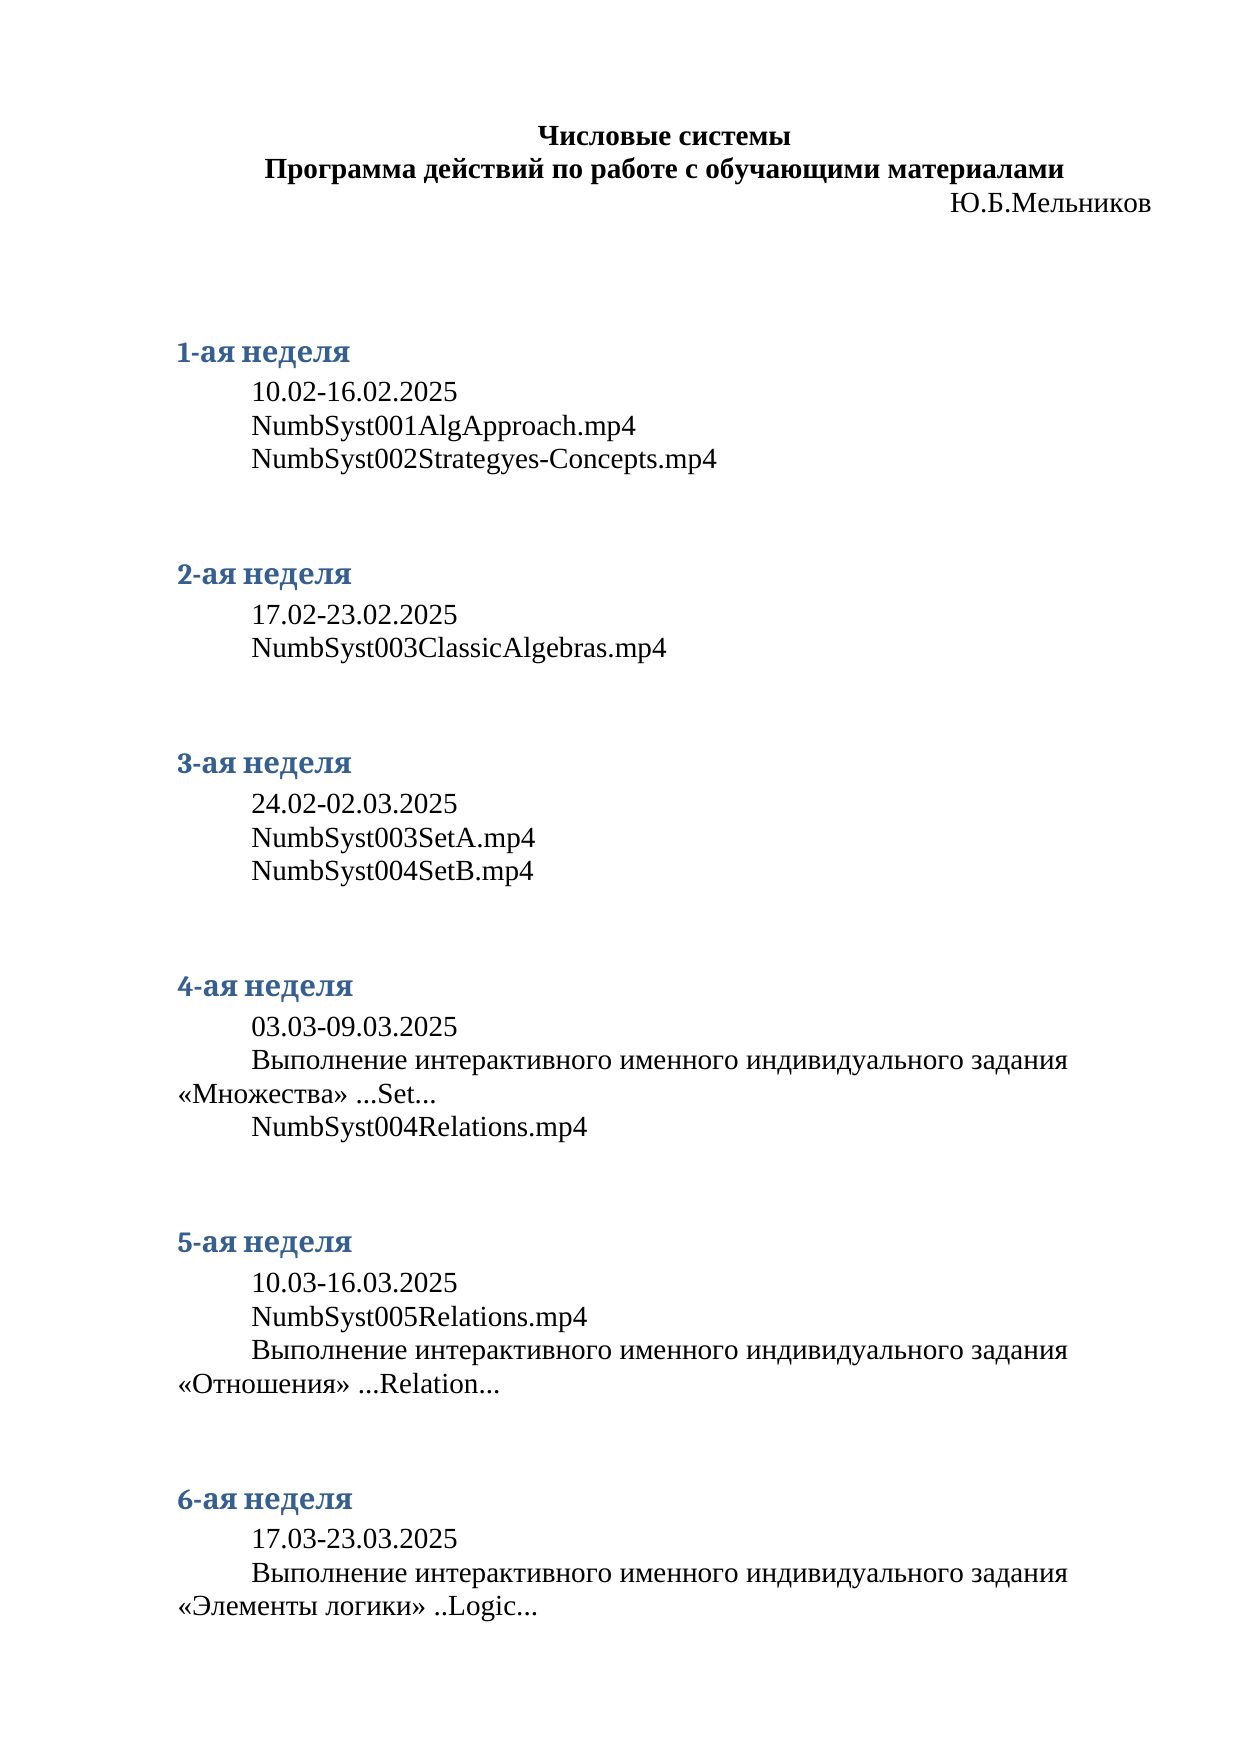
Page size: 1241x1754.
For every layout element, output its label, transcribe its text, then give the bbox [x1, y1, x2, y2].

text 17.03-23.03.2025 [177, 1521, 1152, 1555]
subtitle 4-ая неделя [177, 970, 1152, 1004]
text Ю.Б.Мельников [177, 185, 1152, 219]
text Числовые системы [177, 118, 1152, 152]
text NumbSyst003SetA.mp4 [177, 820, 1152, 853]
text 10.02-16.02.2025 [177, 374, 1152, 408]
text Выполнение интерактивного именного индивидуального задания «Отношения» ...Relation... [177, 1332, 1152, 1399]
subtitle 6-ая неделя [177, 1483, 1152, 1516]
text NumbSyst001AlgApproach.mp4 [177, 408, 1152, 441]
text NumbSyst003ClassicAlgebras.mp4 [177, 631, 1152, 664]
subtitle 2-ая неделя [177, 558, 1152, 592]
subtitle 3-ая неделя [177, 748, 1152, 781]
text 24.02-02.03.2025 [177, 786, 1152, 820]
text 17.02-23.02.2025 [177, 597, 1152, 631]
text Программа действий по работе с обучающими материалами [177, 152, 1152, 185]
text NumbSyst004Relations.mp4 [177, 1109, 1152, 1143]
text NumbSyst002Strategyes-Concepts.mp4 [177, 441, 1152, 475]
text Выполнение интерактивного именного индивидуального задания «Элементы логики» ..Logic... [177, 1555, 1152, 1622]
text NumbSyst005Relations.mp4 [177, 1299, 1152, 1332]
subtitle 5-ая неделя [177, 1227, 1152, 1260]
text 10.03-16.03.2025 [177, 1265, 1152, 1299]
subtitle 1-ая неделя [177, 336, 1152, 369]
text Выполнение интерактивного именного индивидуального задания «Множества» ...Set... [177, 1042, 1152, 1109]
text NumbSyst004SetB.mp4 [177, 853, 1152, 887]
text 03.03-09.03.2025 [177, 1009, 1152, 1042]
